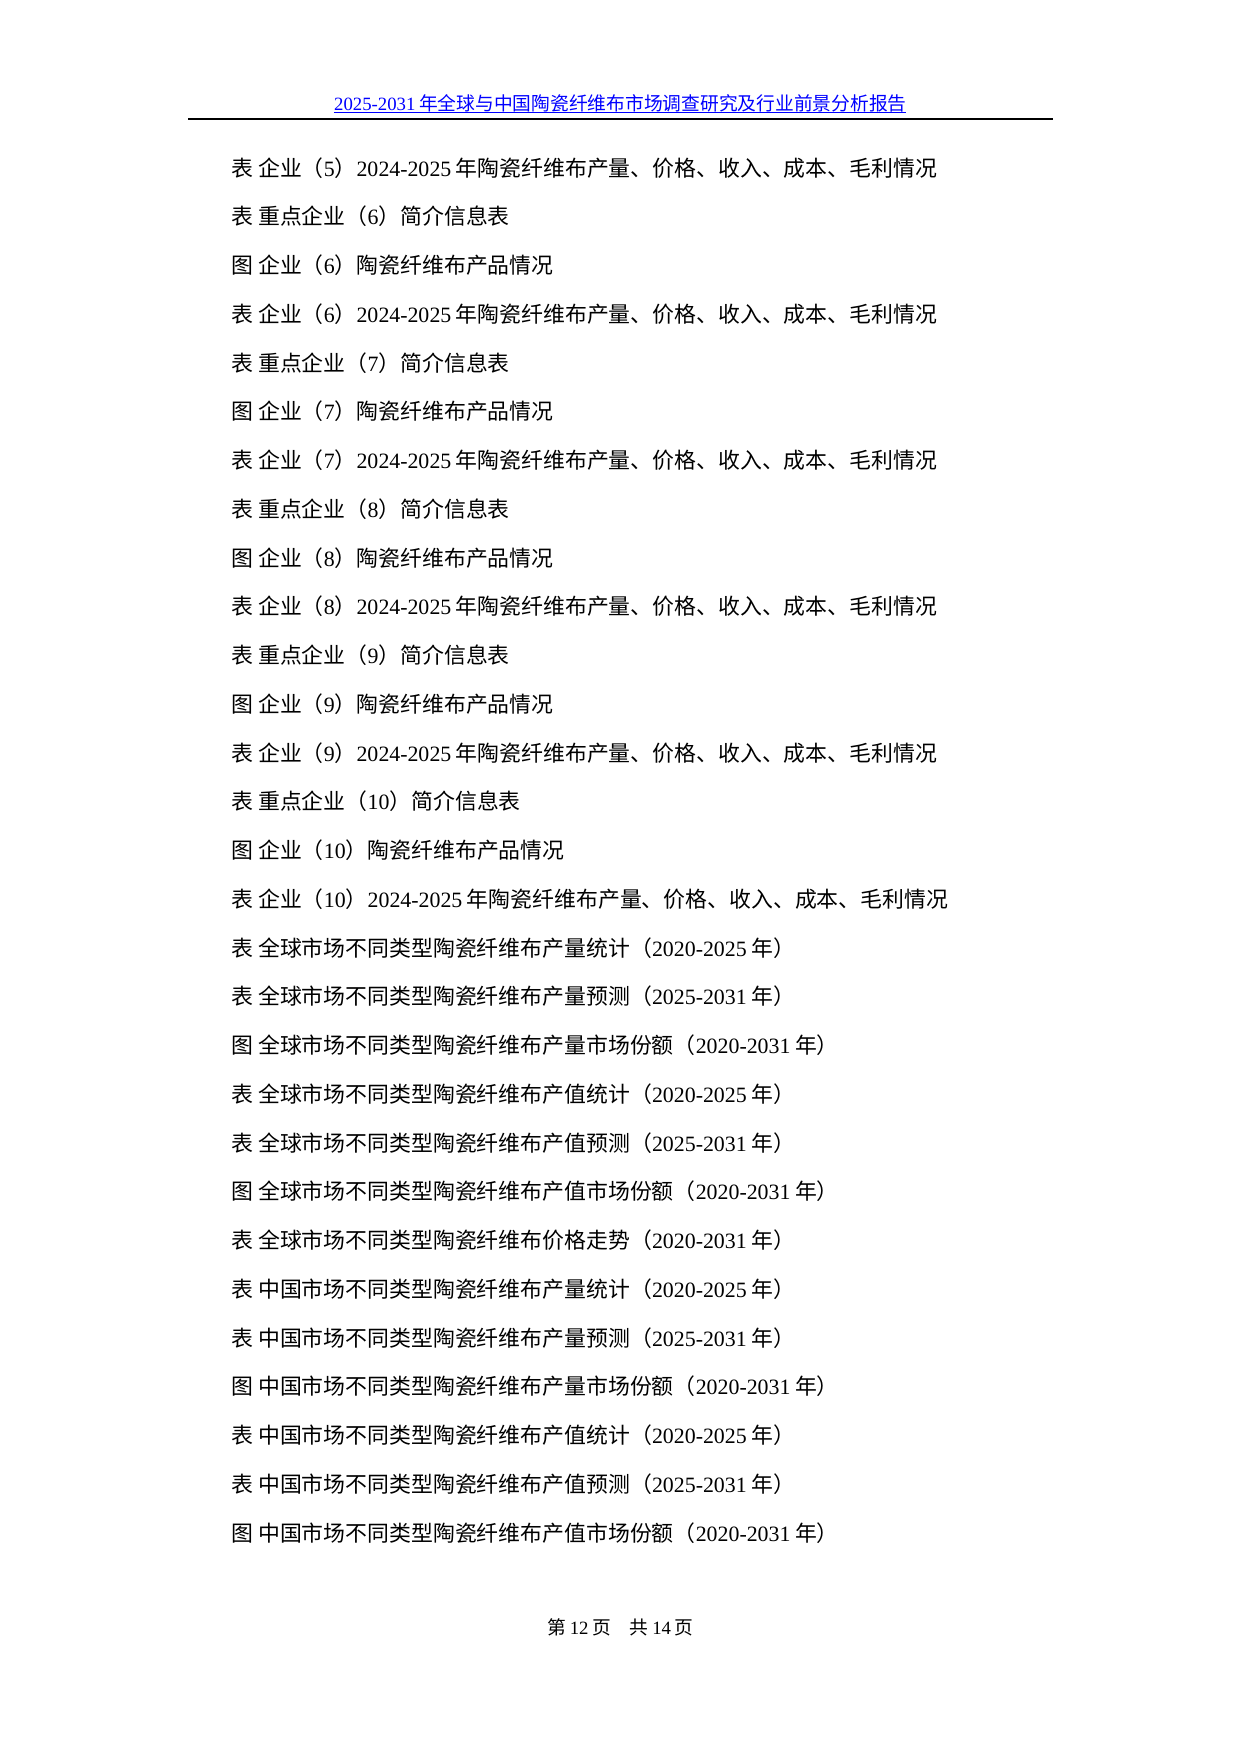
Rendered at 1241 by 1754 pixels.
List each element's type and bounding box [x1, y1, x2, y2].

text [187, 150, 1053, 1548]
